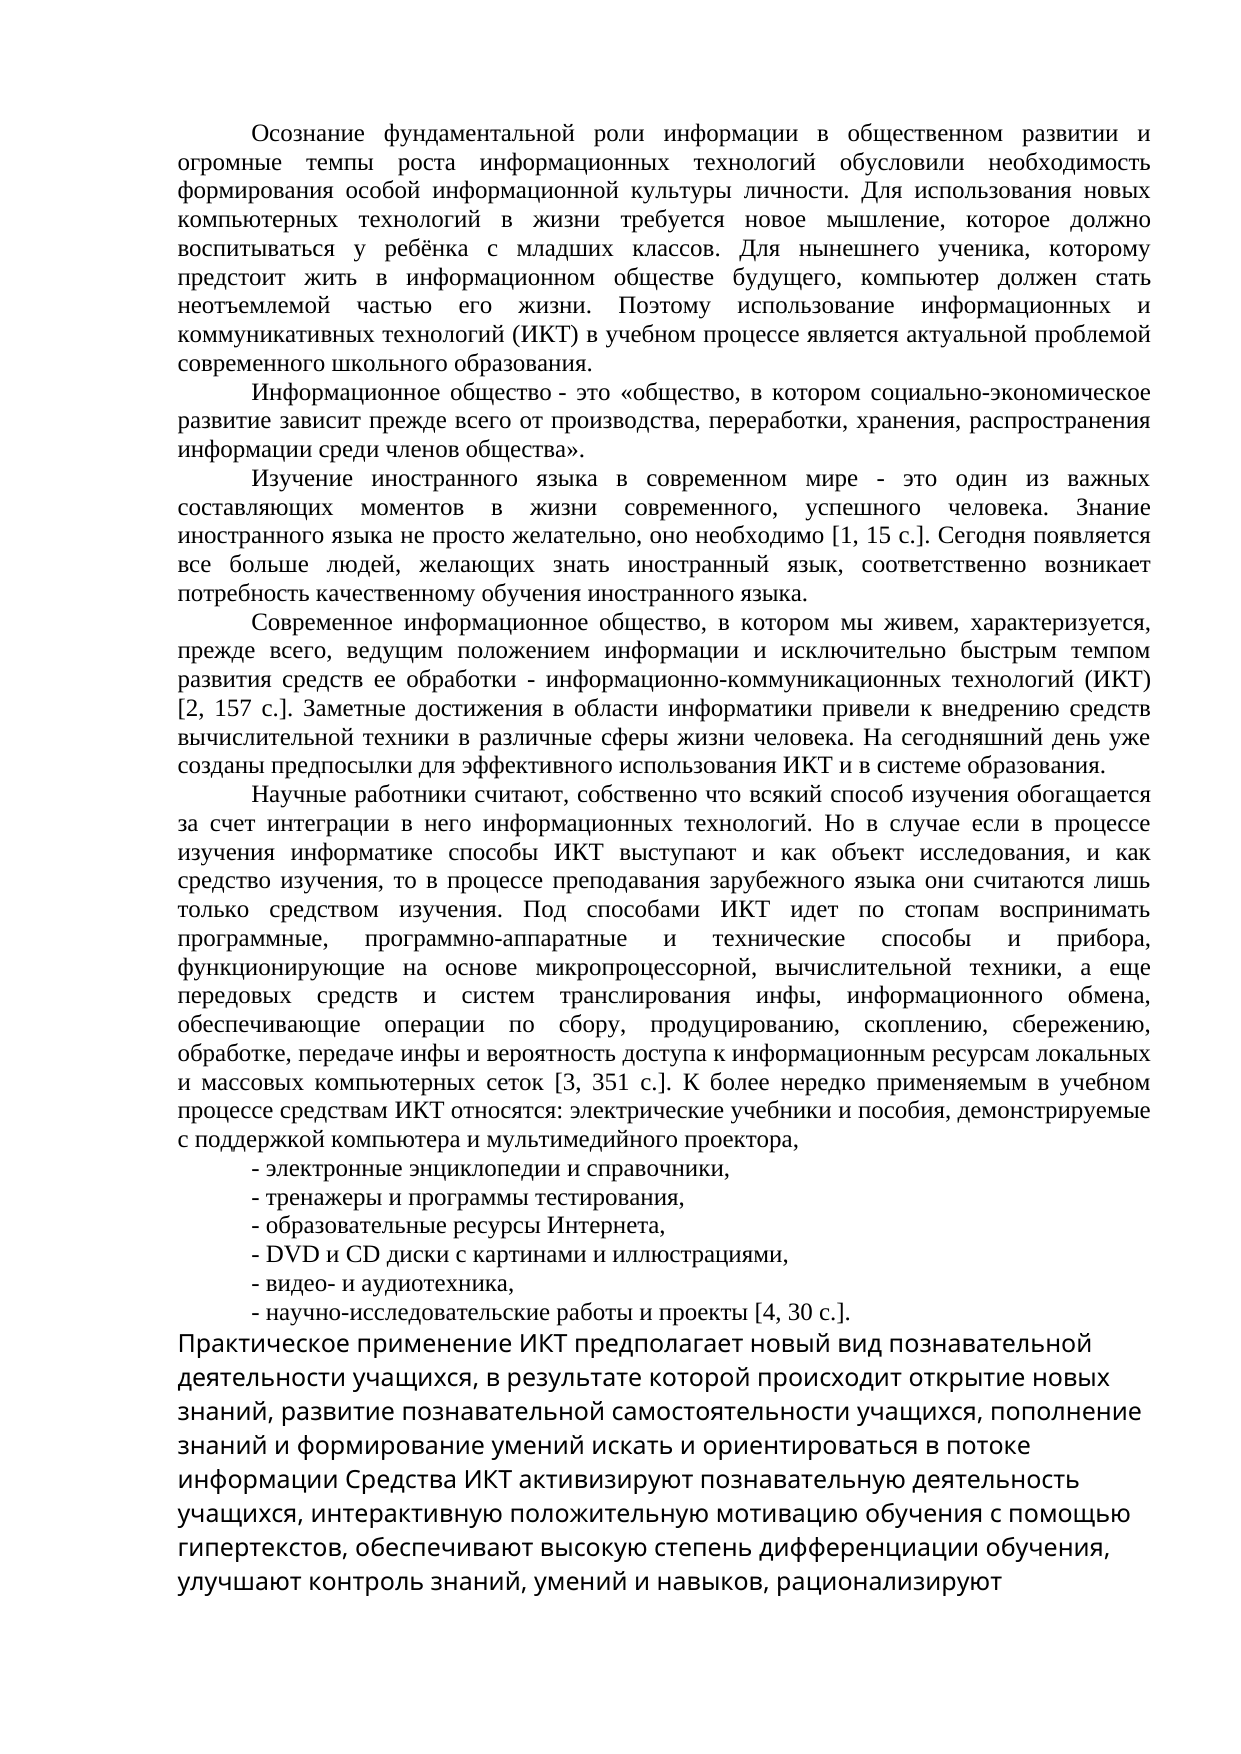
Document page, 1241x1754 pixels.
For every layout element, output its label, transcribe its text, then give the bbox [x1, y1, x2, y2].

text Осознание фундаментальной роли информации в общественном развитии и огромные темпы роста информационных технологий обусловили необходимость формирования особой информационной культуры личности. Для использования новых компьютерных технологий в жизни требуется новое мышление, которое должно воспитываться у ребёнка с младших классов. Для нынешнего ученика, которому предстоит жить в информационном обществе будущего, компьютер должен стать неотъемлемой частью его жизни. Поэтому использование информационных и коммуникативных технологий (ИКТ) в учебном процессе является актуальной проблемой современного школьного образования. [177, 118, 1152, 377]
text - тренажеры и программы тестирования, [177, 1182, 1152, 1211]
text - электронные энциклопедии и справочники, [177, 1153, 1152, 1182]
text - научно-исследовательские работы и проекты [4, 30 с.]. [177, 1297, 1152, 1326]
text Изучение иностранного языка в современном мире - это один из важных составляющих моментов в жизни современного, успешного человека. Знание иностранного языка не просто желательно, оно необходимо [1, 15 с.]. Сегодня появляется все больше людей, желающих знать иностранный язык, соответственно возникает потребность качественному обучения иностранного языка. [177, 463, 1152, 607]
text Современное информационное общество, в котором мы живем, характеризуется, прежде всего, ведущим положением информации и исключительно быстрым темпом развития средств ее обработки - информационно-коммуникационных технологий (ИКТ) [2, 157 с.]. Заметные достижения в области информатики привели к внедрению средств вычислительной техники в различные сферы жизни человека. На сегодняшний день уже созданы предпосылки для эффективного использования ИКТ и в системе образования. [177, 607, 1152, 779]
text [177, 1326, 1152, 1598]
text - DVD и CD диски с картинами и иллюстрациями, [177, 1239, 1152, 1268]
text - видео- и аудиотехника, [177, 1268, 1152, 1297]
subtitle Информационное общество - это «общество, в котором социально-экономическое развитие зависит прежде всего от производства, переработки, хранения, распространения информации среди членов общества». [177, 377, 1152, 463]
text - образовательные ресурсы Интернета, [177, 1211, 1152, 1239]
text Научные работники считают, собственно что всякий способ изучения обогащается за счет интеграции в него информационных технологий. Но в случае если в процессе изучения информатике способы ИКТ выступают и как объект исследования, и как средство изучения, то в процессе преподавания зарубежного языка они считаются лишь только средством изучения. Под способами ИКТ идет по стопам воспринимать программные, программно-аппаратные и технические способы и прибора, функционирующие на основе микропроцессорной, вычислительной техники, а еще передовых средств и систем транслирования инфы, информационного обмена, обеспечивающие операции по сбору, продуцированию, скоплению, сбережению, обработке, передаче инфы и вероятность доступа к информационным ресурсам локальных и массовых компьютерных сеток [3, 351 с.]. К более нередко применяемым в учебном процессе средствам ИКТ относятся: электрические учебники и пособия, демонстрируемые с поддержкой компьютера и мультимедийного проектора, [177, 779, 1152, 1153]
